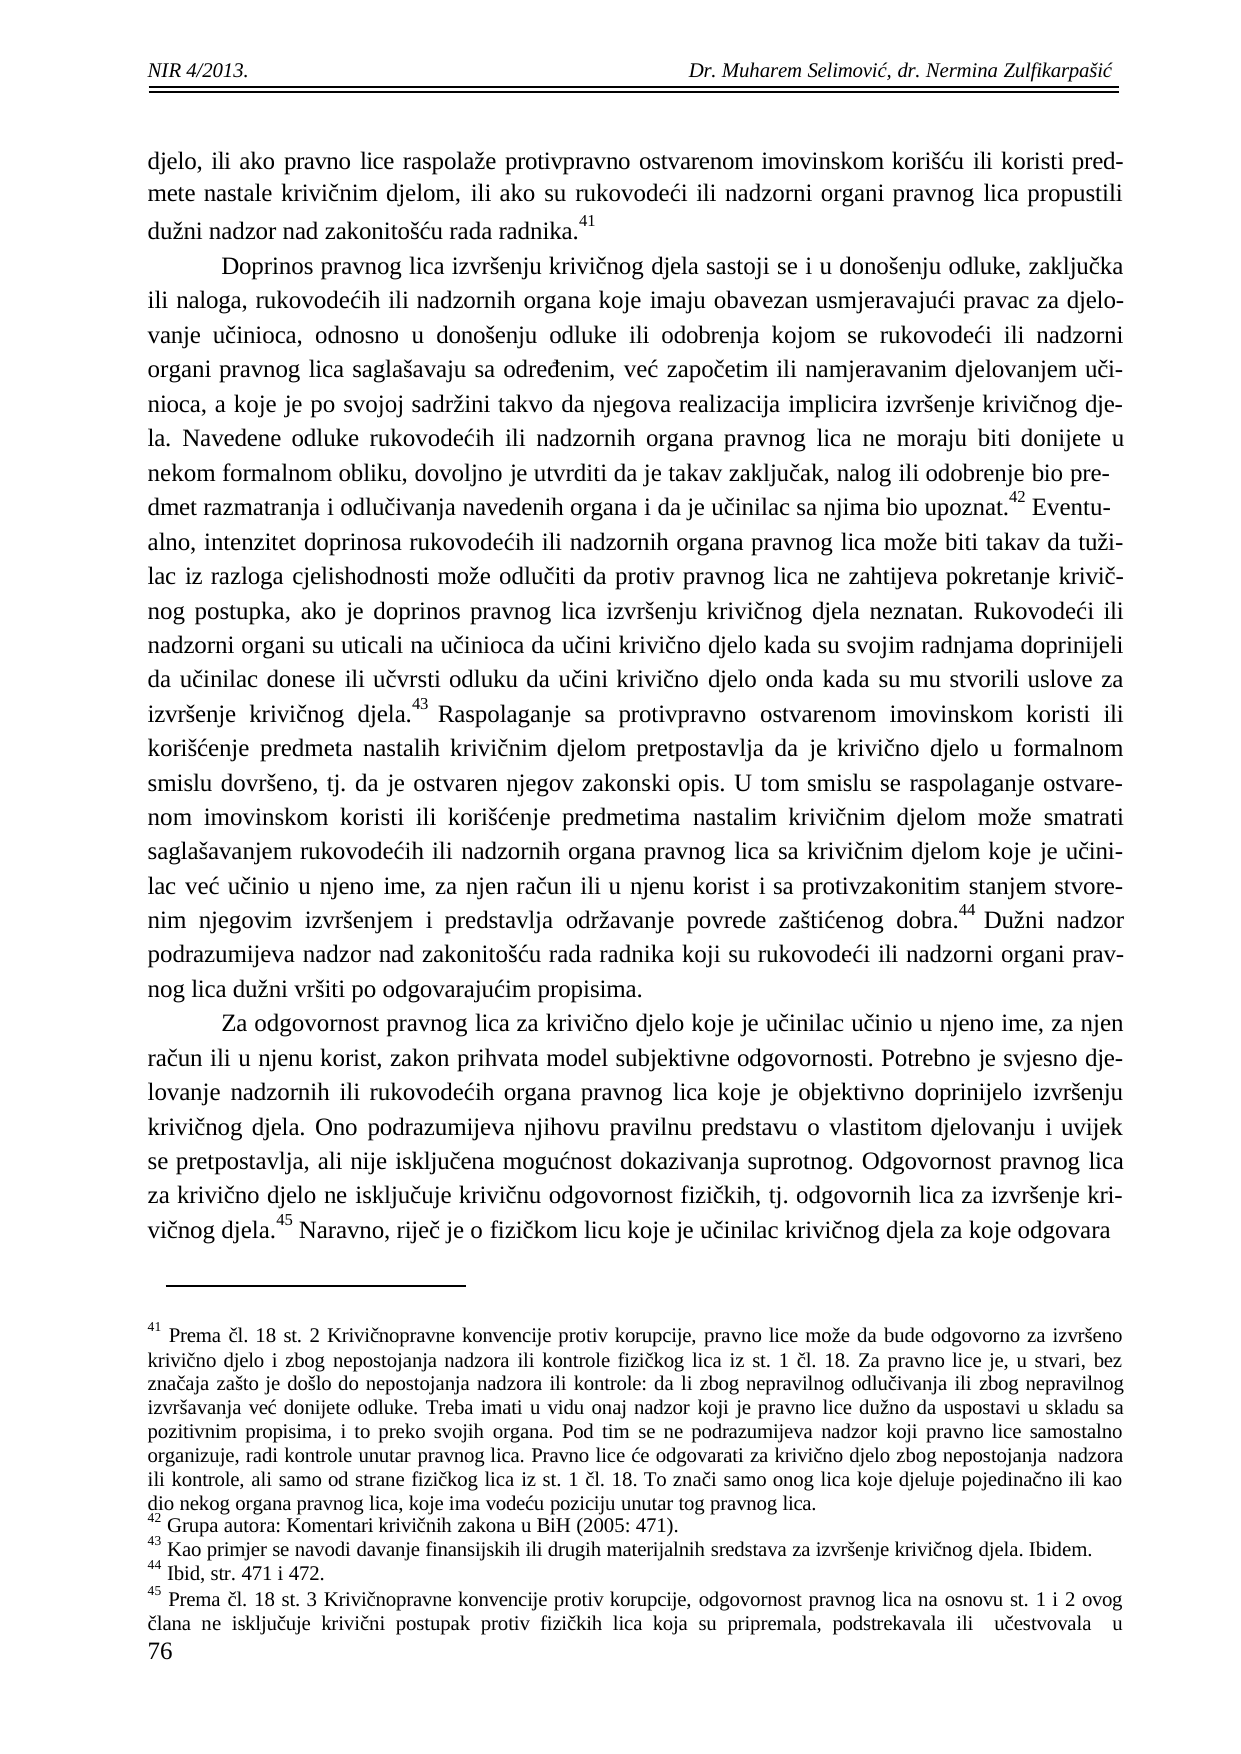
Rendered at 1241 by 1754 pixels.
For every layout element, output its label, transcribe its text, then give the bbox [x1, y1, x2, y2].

text Doprinos pravnog lica izvršenju krivičnog djela sastoji se i u donošenju odluke, zaključka ili naloga, rukovodećih ili nadzornih organa koje imaju obavezan usmjeravajući pravac za djelo- vanje učinioca, odnosno u donošenju odluke ili odobrenja kojom se rukovodeći ili nadzorni organi pravnog lica saglašavaju sa određenim, već započetim ili namjeravanim djelovanjem uči- nioca, a koje je po svojoj sadržini takvo da njegova realizacija implicira izvršenje krivičnog dje- la. Navedene odluke rukovodećih ili nadzornih organa pravnog lica ne moraju biti donijete u nekom formalnom obliku, dovoljno je utvrditi da je takav zaključak, nalog ili odobrenje bio pre- [147, 251, 1124, 487]
text 43 Kao primjer se navodi davanje finansijskih ili drugih materijalnih sredstava za izvršenje krivičnog djela. Ibidem. [147, 1537, 1136, 1561]
text Za odgovornost pravnog lica za krivično djelo koje je učinilac učinio u njeno ime, za njen račun ili u njenu korist, zakon prihvata model subjektivne odgovornosti. Potrebno je svjesno dje- lovanje nadzornih ili rukovodećih organa pravnog lica koje je objektivno doprinijelo izvršenju krivičnog djela. Ono podrazumijeva njihovu pravilnu predstavu o vlastitom djelovanju i uvijek se pretpostavlja, ali nije isključena mogućnost dokazivanja suprotnog. Odgovornost pravnog lica za krivično djelo ne isključuje krivičnu odgovornost fizičkih, tj. odgovornih lica za izvršenje kri- vičnog djela.45 Naravno, riječ je o fizičkom licu koje je učinilac krivičnog djela za koje odgovara [147, 1003, 1124, 1243]
text 42 Grupa autora: Komentari krivičnih zakona u BiH (2005: 471). [147, 1515, 1136, 1537]
text 44 Ibid, str. 471 i 472. [147, 1561, 1136, 1585]
text 41 Prema čl. 18 st. 2 Krivičnopravne konvencije protiv korupcije, pravno lice može da bude odgovorno za izvršeno krivično djelo i zbog nepostojanja nadzora ili kontrole fizičkog lica iz st. 1 čl. 18. Za pravno lice je, u stvari, bez značaja zašto je došlo do nepostojanja nadzora ili kontrole: da li zbog nepravilnog odlučivanja ili zbog nepravilnog izvršavanja već donijete odluke. Treba imati u vidu onaj nadzor koji je pravno lice dužno da uspostavi u skladu sa pozitivnim propisima, i to preko svojih organa. Pod tim se ne podrazumijeva nadzor koji pravno lice samostalno organizuje, radi kontrole unutar pravnog lica. Pravno lice će odgovarati za krivično djelo zbog nepostojanja nadzora ili kontrole, ali samo od strane fizičkog lica iz st. 1 čl. 18. To znači samo onog lica koje djeluje pojedinačno ili kao dio nekog organa pravnog lica, koje ima vodeću poziciju unutar tog pravnog lica. [147, 1320, 1124, 1515]
text dmet razmatranja i odlučivanja navedenih organa i da je učinilac sa njima bio upoznat.42 Eventu- [147, 492, 1136, 521]
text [147, 1587, 1123, 1635]
text alno, intenzitet doprinosa rukovodećih ili nadzornih organa pravnog lica može biti takav da tuži- lac iz razloga cjelishodnosti može odlučiti da protiv pravnog lica ne zahtijeva pokretanje krivič- nog postupka, ako je doprinos pravnog lica izvršenju krivičnog djela neznatan. Rukovodeći ili nadzorni organi su uticali na učinioca da učini krivično djelo kada su svojim radnjama doprinijeli da učinilac donese ili učvrsti odluku da učini krivično djelo onda kada su mu stvorili uslove za izvršenje krivičnog djela.43 Raspolaganje sa protivpravno ostvarenom imovinskom koristi ili korišćenje predmeta nastalih krivičnim djelom pretpostavlja da je krivično djelo u formalnom smislu dovršeno, tj. da je ostvaren njegov zakonski opis. U tom smislu se raspolaganje ostvare- nom imovinskom koristi ili korišćenje predmetima nastalim krivičnim djelom može smatrati saglašavanjem rukovodećih ili nadzornih organa pravnog lica sa krivičnim djelom koje je učini- lac već učinio u njeno ime, za njen račun ili u njenu korist i sa protivzakonitim stanjem stvore- nim njegovim izvršenjem i predstavlja održavanje povrede zaštićenog dobra.44 Dužni nadzor podrazumijeva nadzor nad zakonitošću rada radnika koji su rukovodeći ili nadzorni organi prav- nog lica dužni vršiti po odgovarajućim propisima. [147, 521, 1124, 1003]
text djelo, ili ako pravno lice raspolaže protivpravno ostvarenom imovinskom korišću ili koristi pred- mete nastale krivičnim djelom, ili ako su rukovodeći ili nadzorni organi pravnog lica propustili dužni nadzor nad zakonitošću rada radnika.41 [147, 146, 1124, 245]
